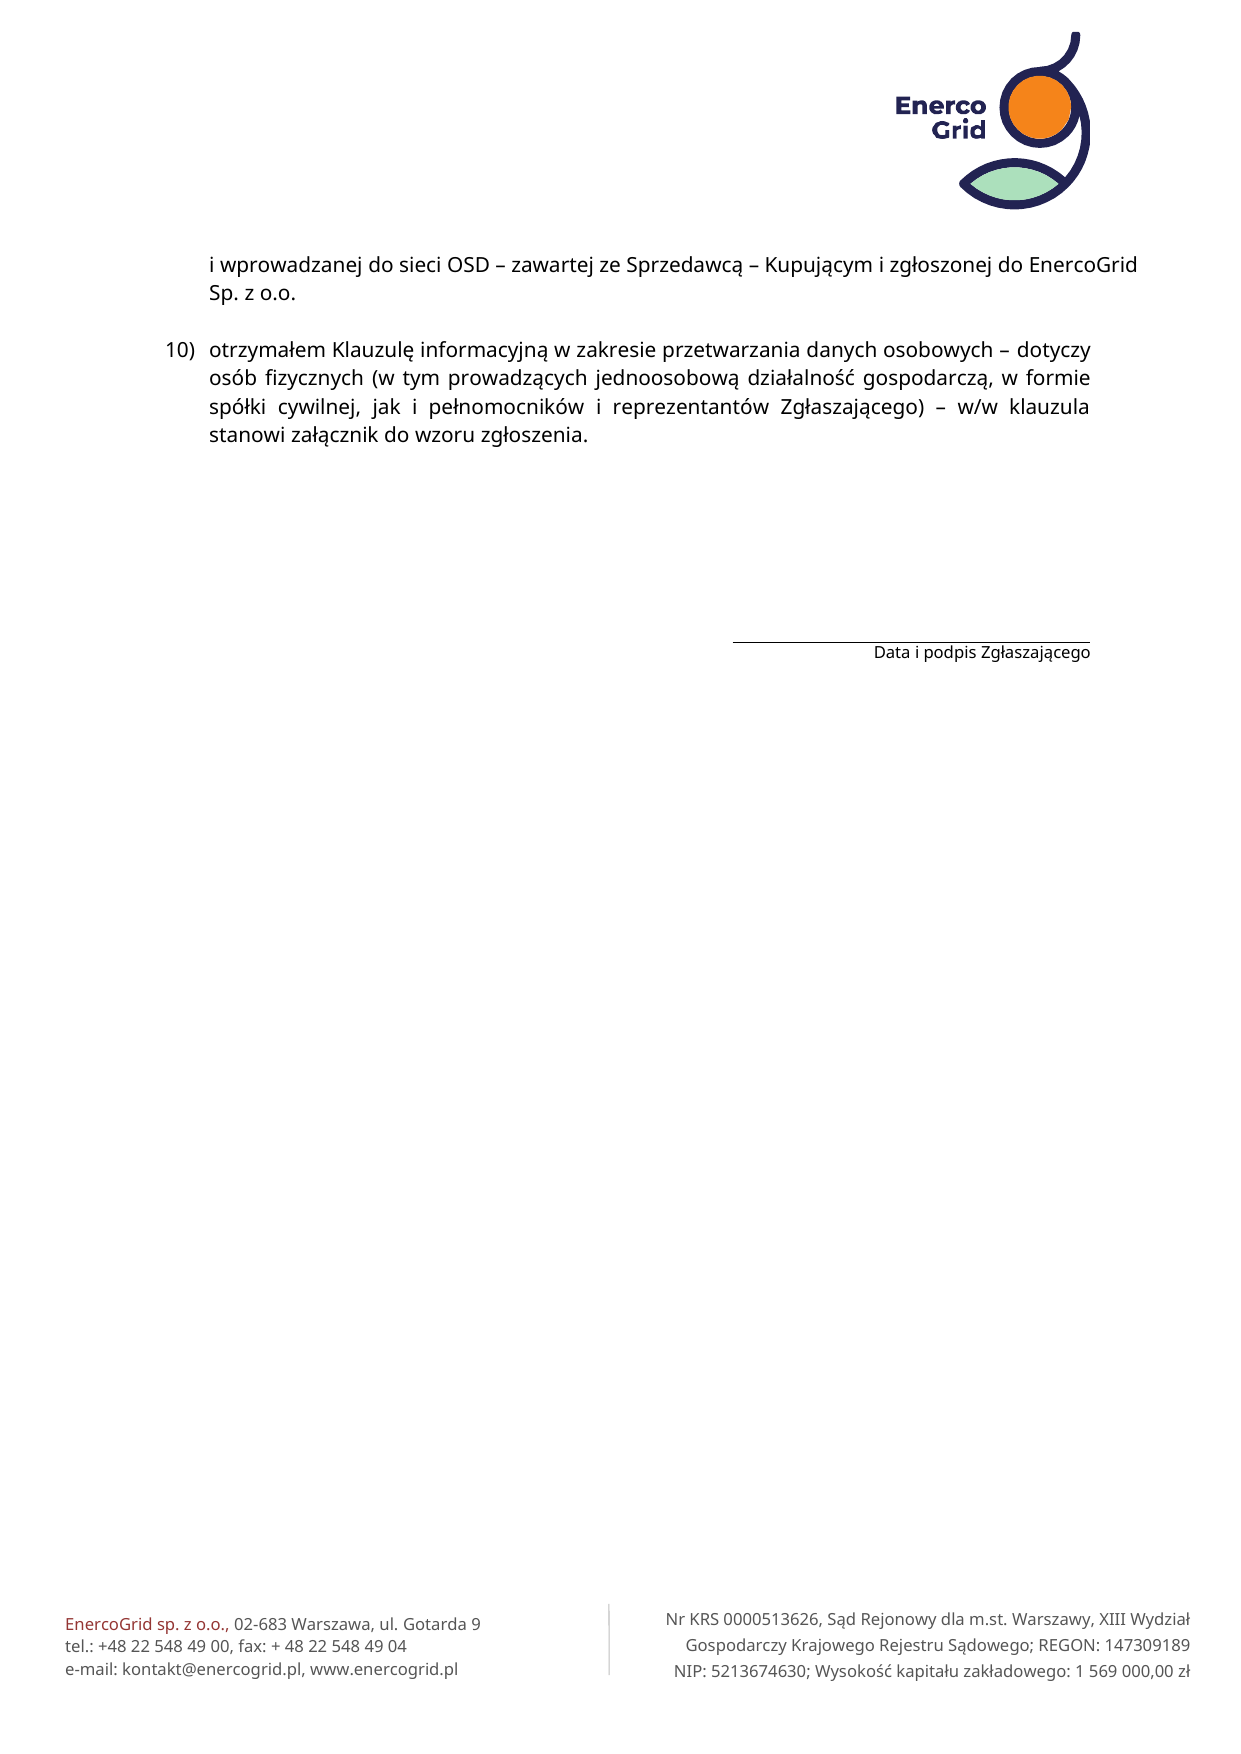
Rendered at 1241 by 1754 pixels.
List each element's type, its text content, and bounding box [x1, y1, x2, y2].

text i wprowadzanej do sieci OSD – zawartej ze Sprzedawcą – Kupującym i zgłoszonej do EnercoGrid Sp. z o.o. [209, 250, 1171, 307]
text Data i podpis Zgłaszającego [50, 640, 1091, 662]
picture [932, 118, 985, 139]
list otrzymałem Klauzulę informacyjną w zakresie przetwarzania danych osobowych – dotyczy osób fizycznych (w tym prowadzących jednoosobową działalność gospodarczą, w formie spółki cywilnej, jak i pełnomocników i reprezentantów Zgłaszającego) – w/w klauzula stanowi załącznik do wzoru zgłoszenia. [165, 335, 1091, 449]
